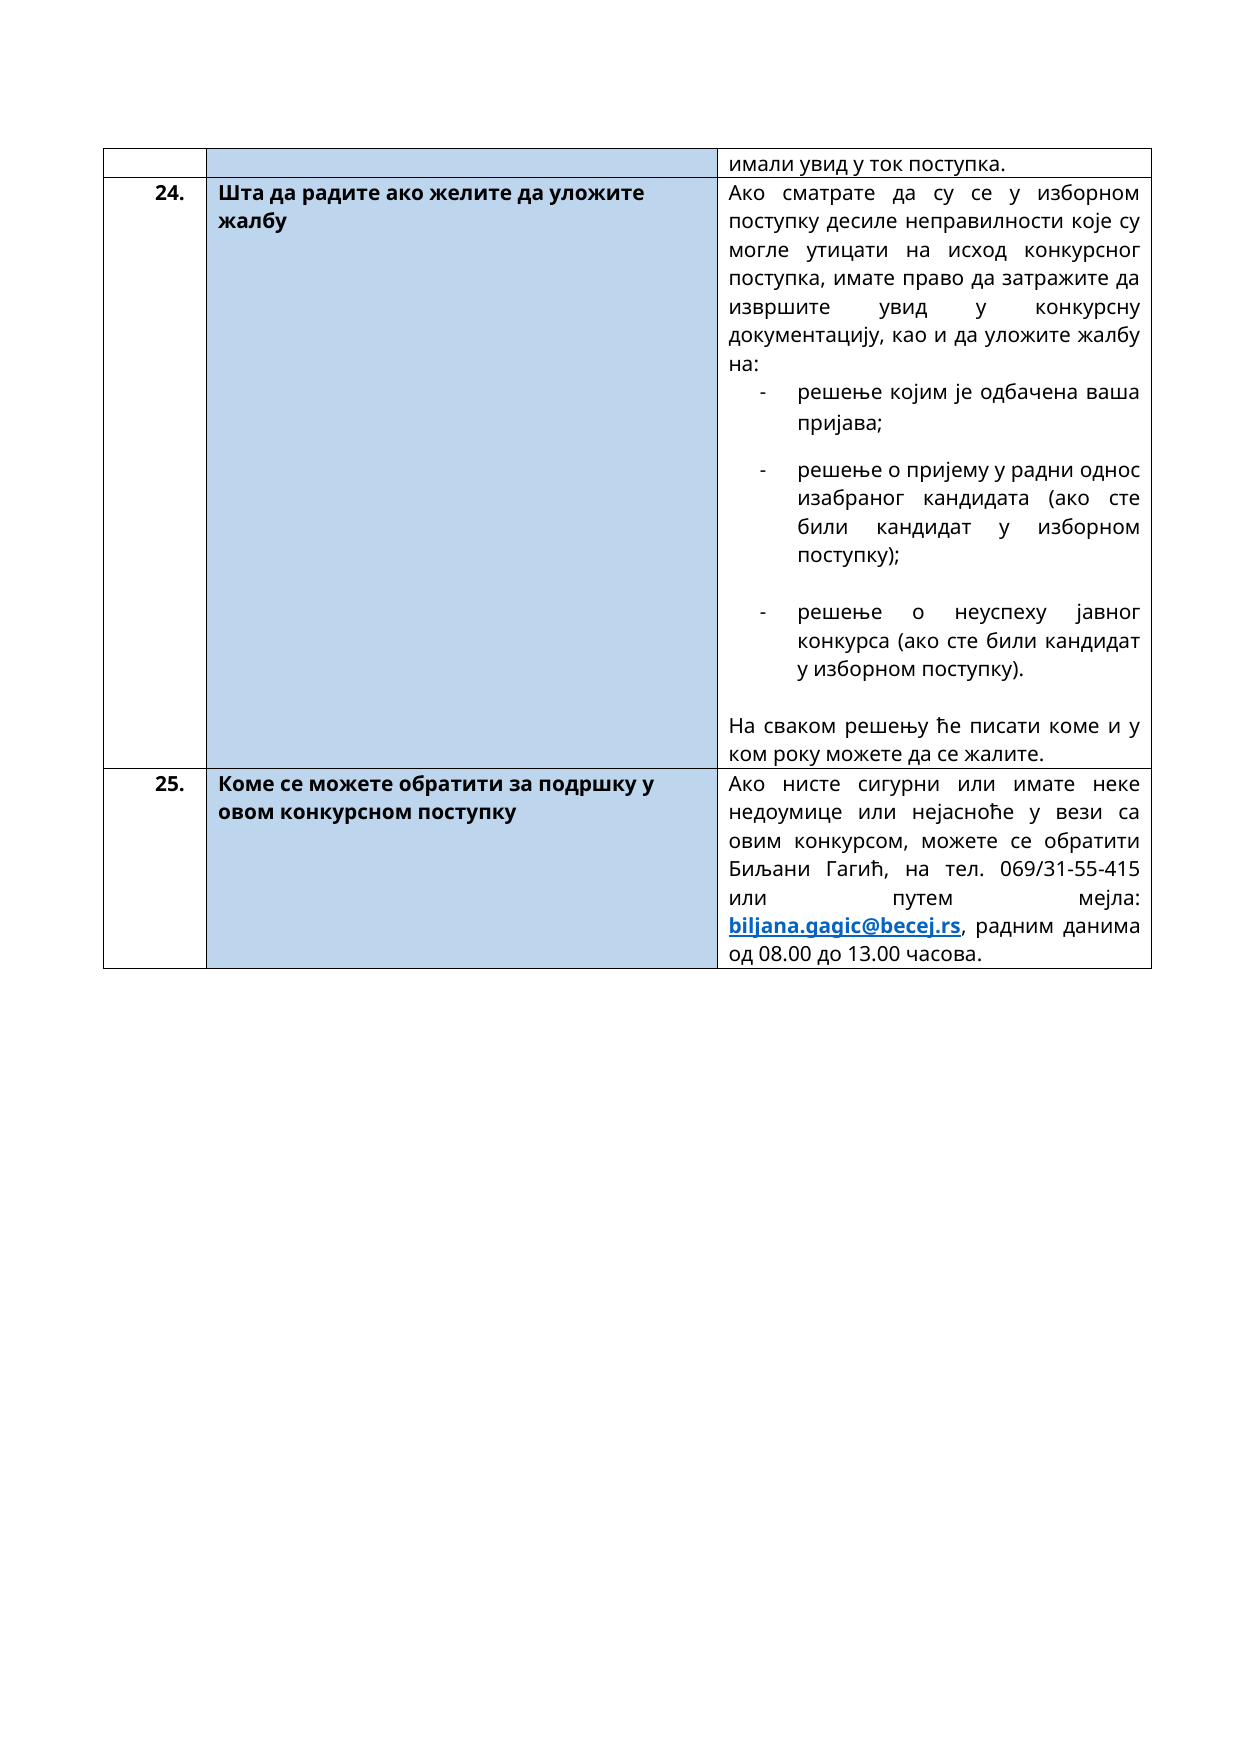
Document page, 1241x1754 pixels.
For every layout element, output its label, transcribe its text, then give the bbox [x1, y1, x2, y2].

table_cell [207, 149, 717, 177]
table_cell Ако нисте сигурни или имате неке недоумице или нејасноће у вези са овим конкурсом, можете се обратити Биљани Гагић, на тел. 069/31-55-415 или путем мејла: biljana.gagic@beceј.rs, радним данима од 08.00 до 13.00 часова. [718, 769, 1151, 968]
table_cell [104, 178, 206, 768]
table_cell Шта да радите ако желите да уложите жалбу [207, 178, 717, 768]
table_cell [718, 149, 1151, 177]
table_cell Ако сматрате да су се у изборном поступку десиле неправилности које су могле утицати на исход конкурсног поступка, имате право да затражите да извршите увид у конкурсну документацију, као и да уложите жалбу на: решење којим је одбачена ваша пријава; решење о пријему у радни однос изабраног кандидата (ако сте били кандидат у изборном поступку); решење о неуспеху јавног конкурса (ако сте били кандидат у изборном поступку). На сваком решењу ће писати коме и у ком року можете да се жалите. [718, 178, 1151, 768]
table_cell [104, 149, 206, 177]
table_cell Коме се можете обратити за подршку у овом конкурсном поступку [207, 769, 717, 968]
table_cell [104, 769, 206, 968]
